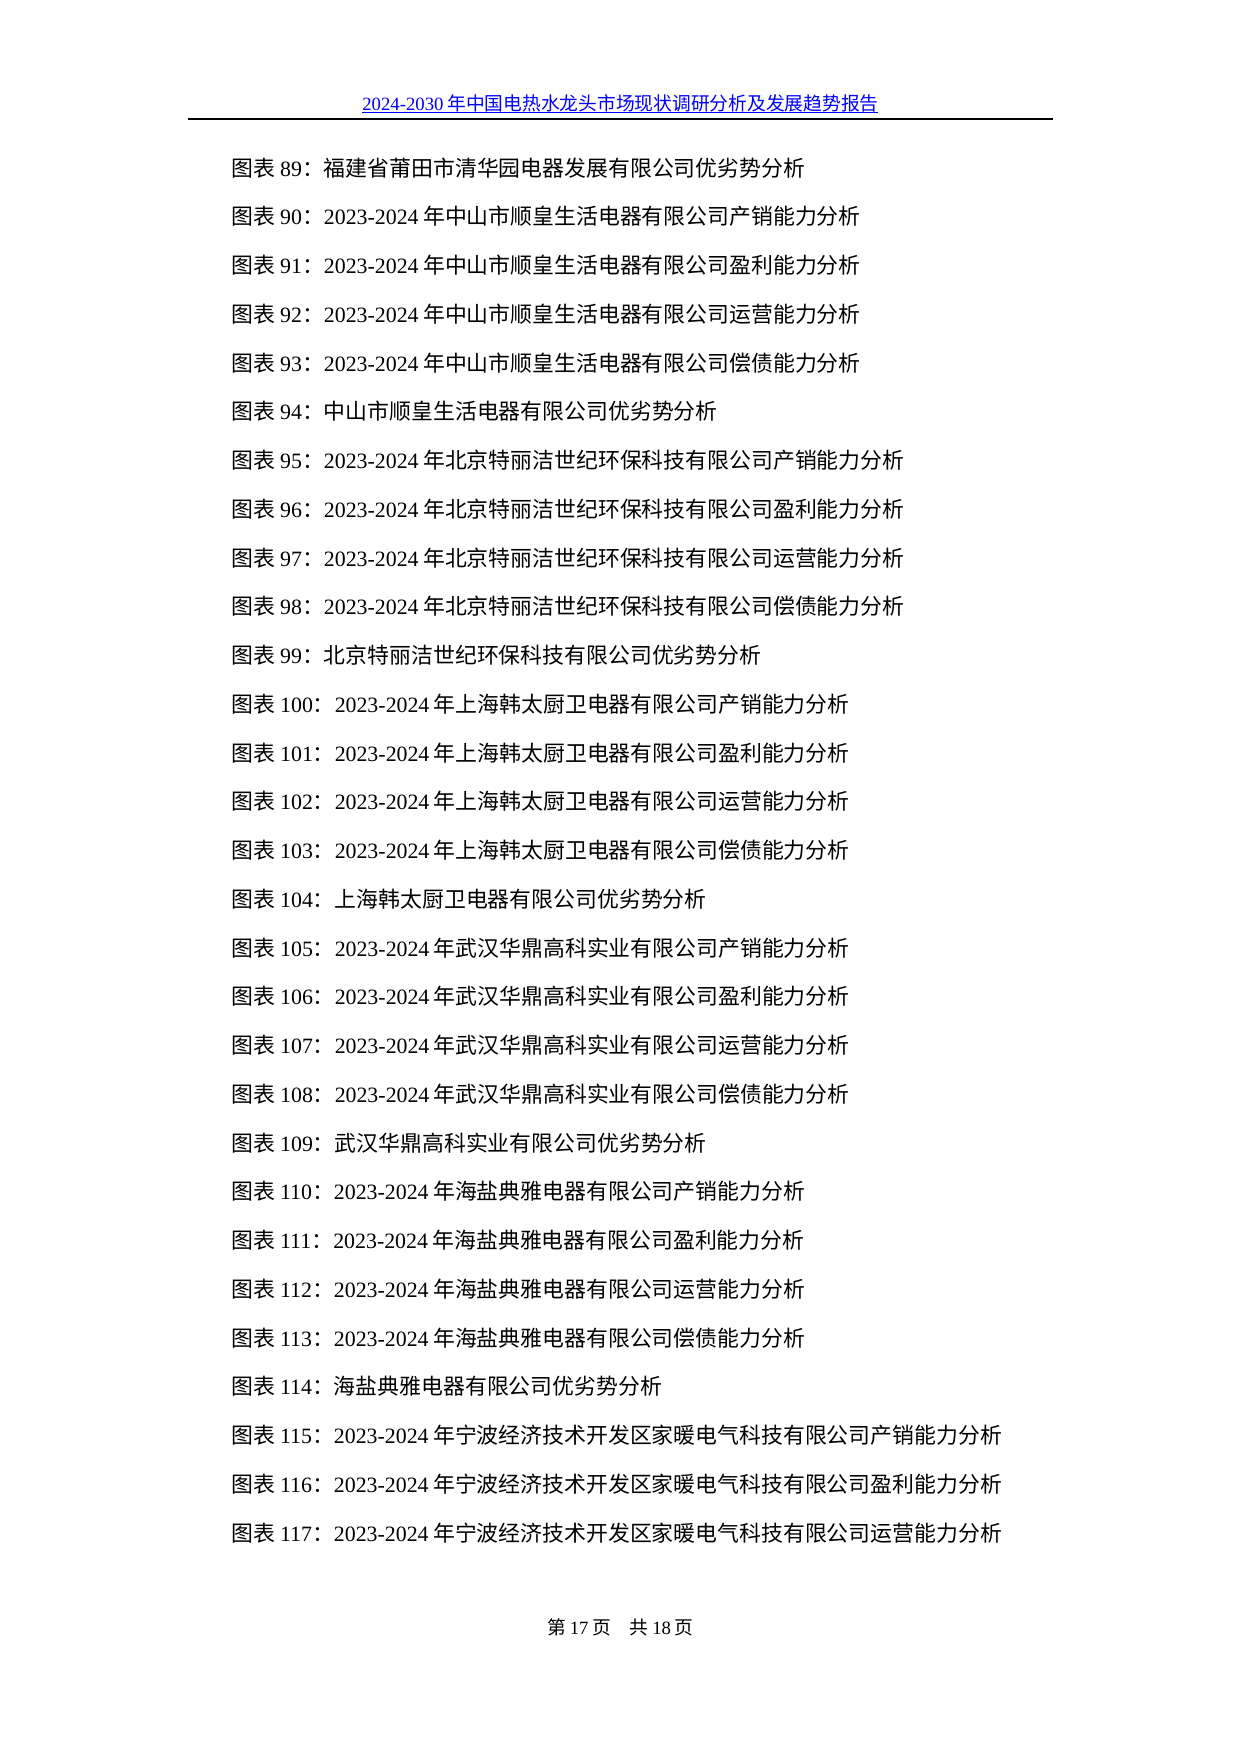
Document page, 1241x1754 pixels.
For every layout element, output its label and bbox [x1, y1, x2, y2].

text [187, 150, 1053, 1548]
